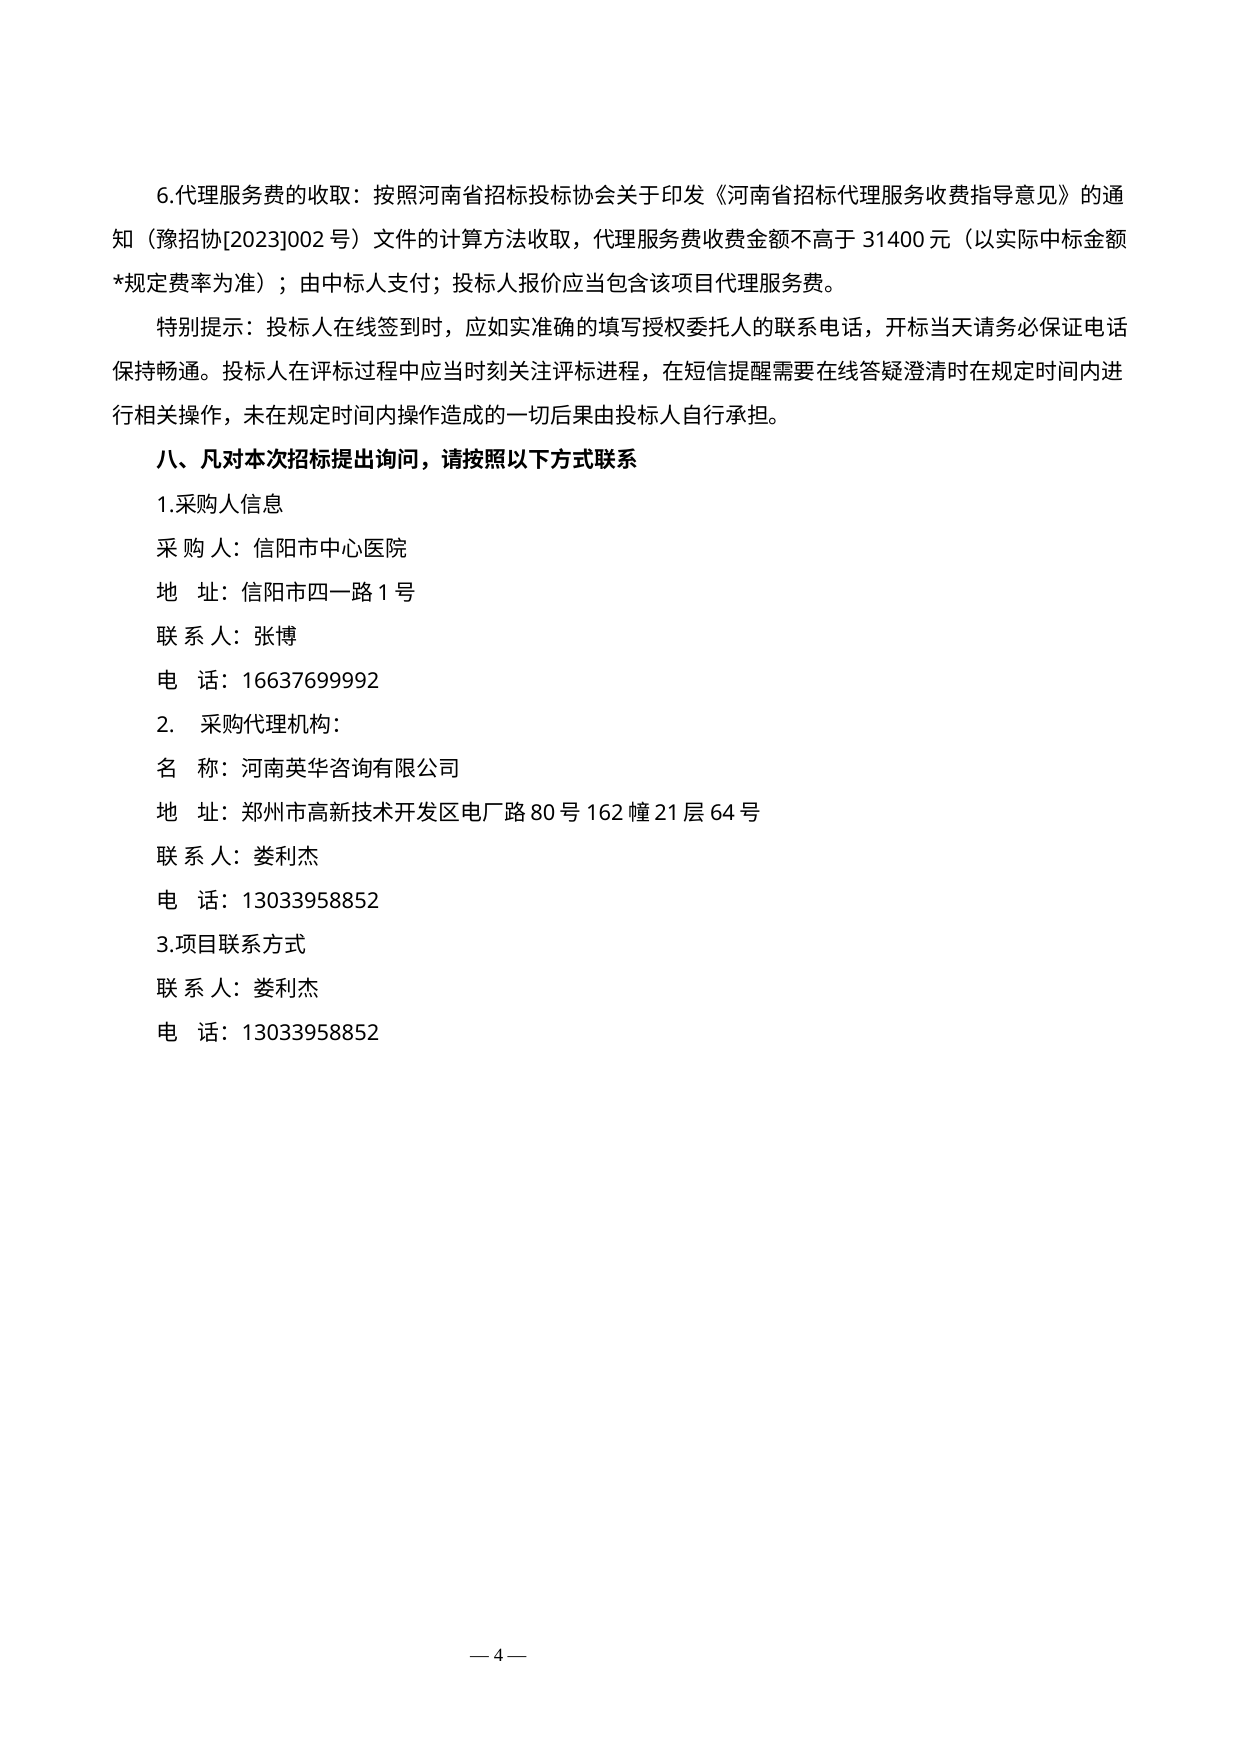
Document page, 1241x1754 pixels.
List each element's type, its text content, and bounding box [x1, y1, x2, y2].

text 地 址：郑州市高新技术开发区电厂路80号162幢21层64号 [112, 789, 1128, 833]
text 地 址：信阳市四一路1号 [112, 568, 1128, 613]
text 联 系 人：娄利杰 [112, 965, 1128, 1009]
text 名 称：河南英华咨询有限公司 [112, 745, 1128, 789]
text 3.项目联系方式 [112, 921, 1128, 965]
subtitle 八、凡对本次招标提出询问，请按照以下方式联系 [112, 436, 1128, 480]
list 采购代理机构： [112, 701, 1128, 745]
text 1.采购人信息 [112, 480, 1128, 524]
text 联 系 人：娄利杰 [112, 833, 1128, 877]
text 联 系 人：张博 [112, 613, 1128, 657]
text 6.代理服务费的收取：按照河南省招标投标协会关于印发《河南省招标代理服务收费指导意见》的通知（豫招协[2023]002号）文件的计算方法收取，代理服务费收费金额不高于31400元（以实际中标金额*规定费率为准）；由中标人支付；投标人报价应当包含该项目代理服务费。 [112, 172, 1128, 304]
text 采 购 人：信阳市中心医院 [112, 524, 1128, 568]
text 特别提示：投标人在线签到时，应如实准确的填写授权委托人的联系电话，开标当天请务必保证电话保持畅通。投标人在评标过程中应当时刻关注评标进程，在短信提醒需要在线答疑澄清时在规定时间内进行相关操作，未在规定时间内操作造成的一切后果由投标人自行承担。 [112, 304, 1128, 436]
text 电 话：13033958852 [112, 1009, 1128, 1053]
text 电 话：13033958852 [112, 877, 1128, 921]
text 电 话：16637699992 [112, 657, 1128, 701]
